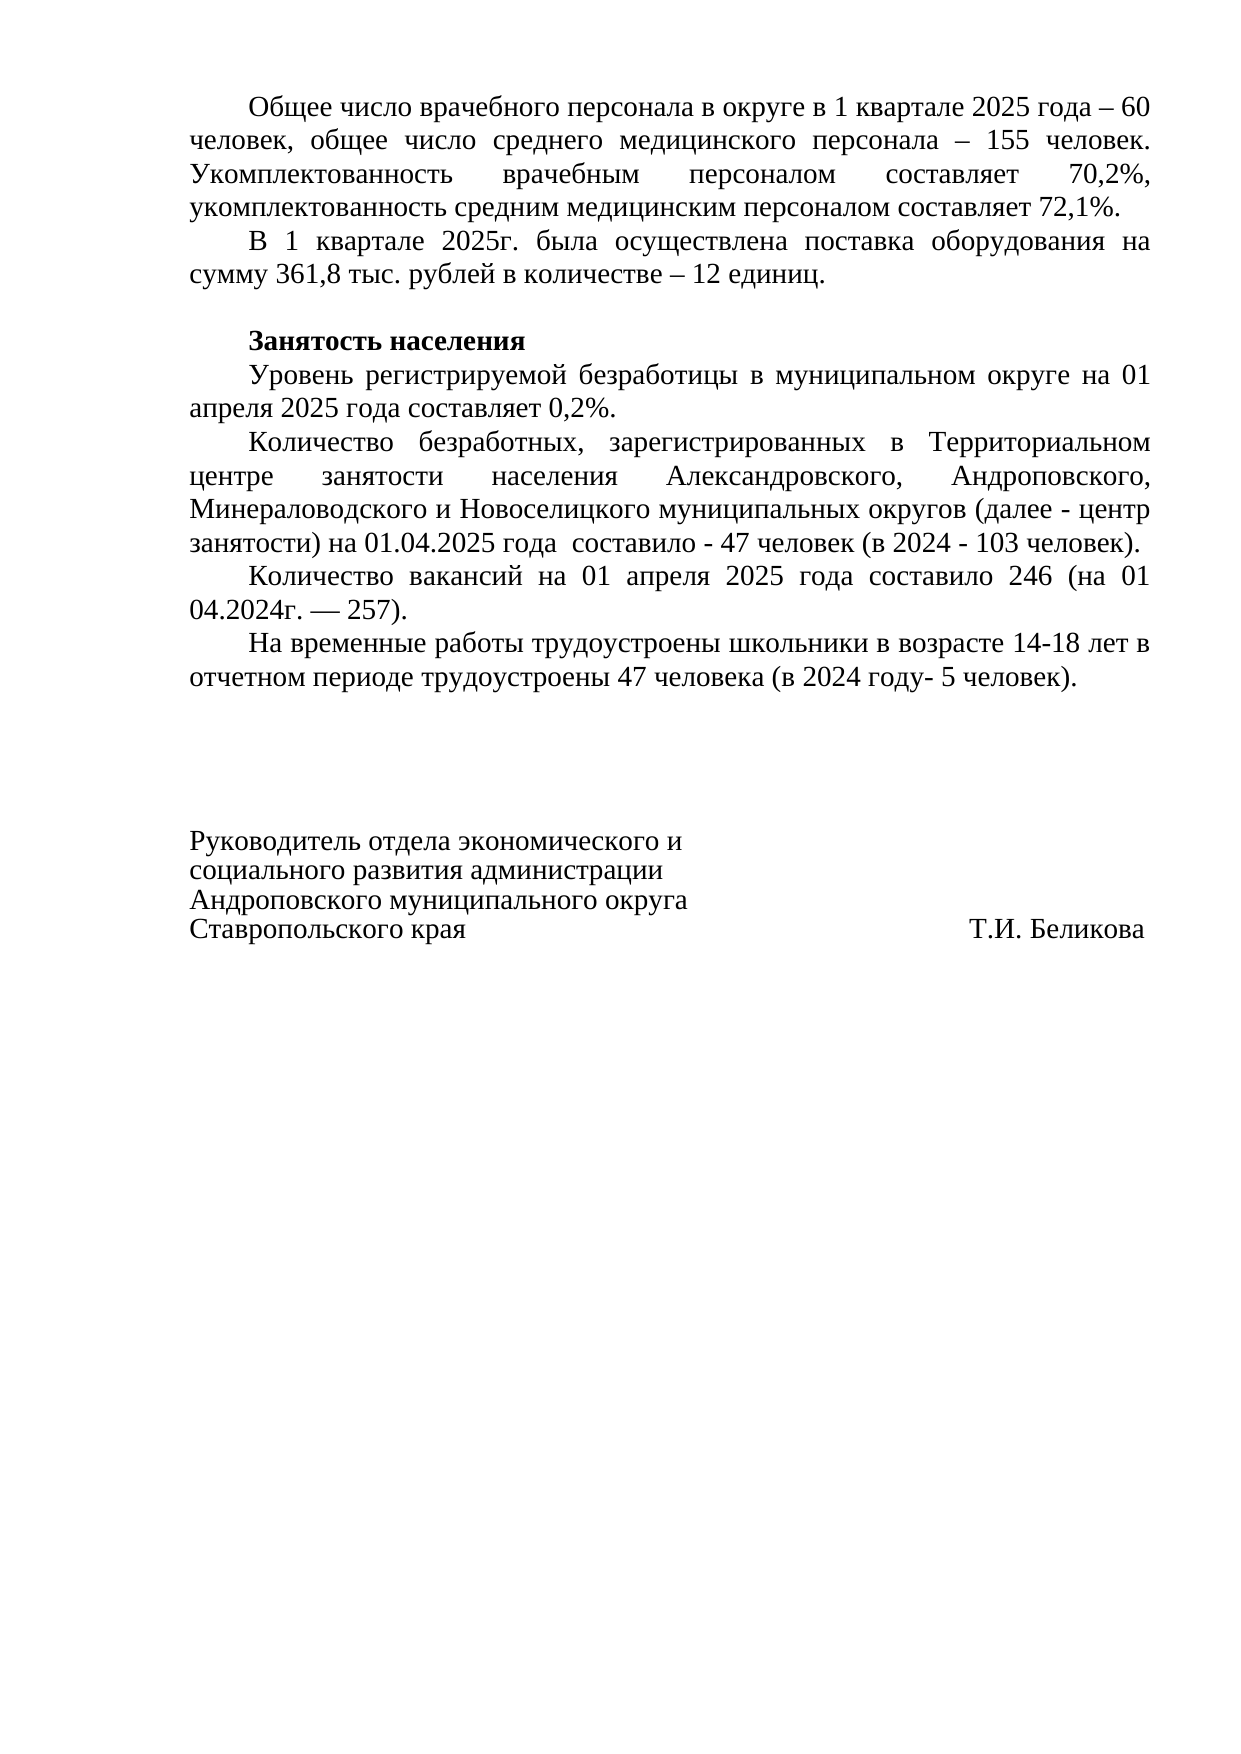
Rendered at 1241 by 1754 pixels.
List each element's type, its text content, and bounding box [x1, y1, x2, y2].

text Количество вакансий на 01 апреля 2025 года составило 246 (на 01 04.2024г. — 257). [189, 558, 1152, 625]
text Количество безработных, зарегистрированных в Территориальном центре занятости населения Александровского, Андроповского, Минераловодского и Новоселицкого муниципальных округов (далее - центр занятости) на 01.04.2025 года составило - 47 человек (в 2024 - 103 человек). [189, 424, 1152, 558]
text Общее число врачебного персонала в округе в 1 квартале 2025 года – 60 человек, общее число среднего медицинского персонала – 155 человек. Укомплектованность врачебным персоналом составляет 70,2%, укомплектованность средним медицинским персоналом составляет 72,1%. [189, 89, 1152, 223]
text социального развития администрации [189, 856, 1152, 886]
text Занятость населения [189, 323, 1152, 357]
text Руководитель отдела экономического и [189, 827, 1152, 856]
text В 1 квартале 2025г. была осуществлена поставка оборудования на сумму 361,8 тыс. рублей в количестве – 12 единиц. [189, 223, 1152, 290]
text Уровень регистрируемой безработицы в муниципальном округе на 01 апреля 2025 года составляет 0,2%. [189, 357, 1152, 424]
text На временные работы трудоустроены школьники в возрасте 14-18 лет в отчетном периоде трудоустроены 47 человека (в 2024 году- 5 человек). [189, 625, 1152, 692]
text Ставропольского края Т.И. Беликова [189, 915, 1152, 944]
text Андроповского муниципального округа [189, 886, 1152, 915]
